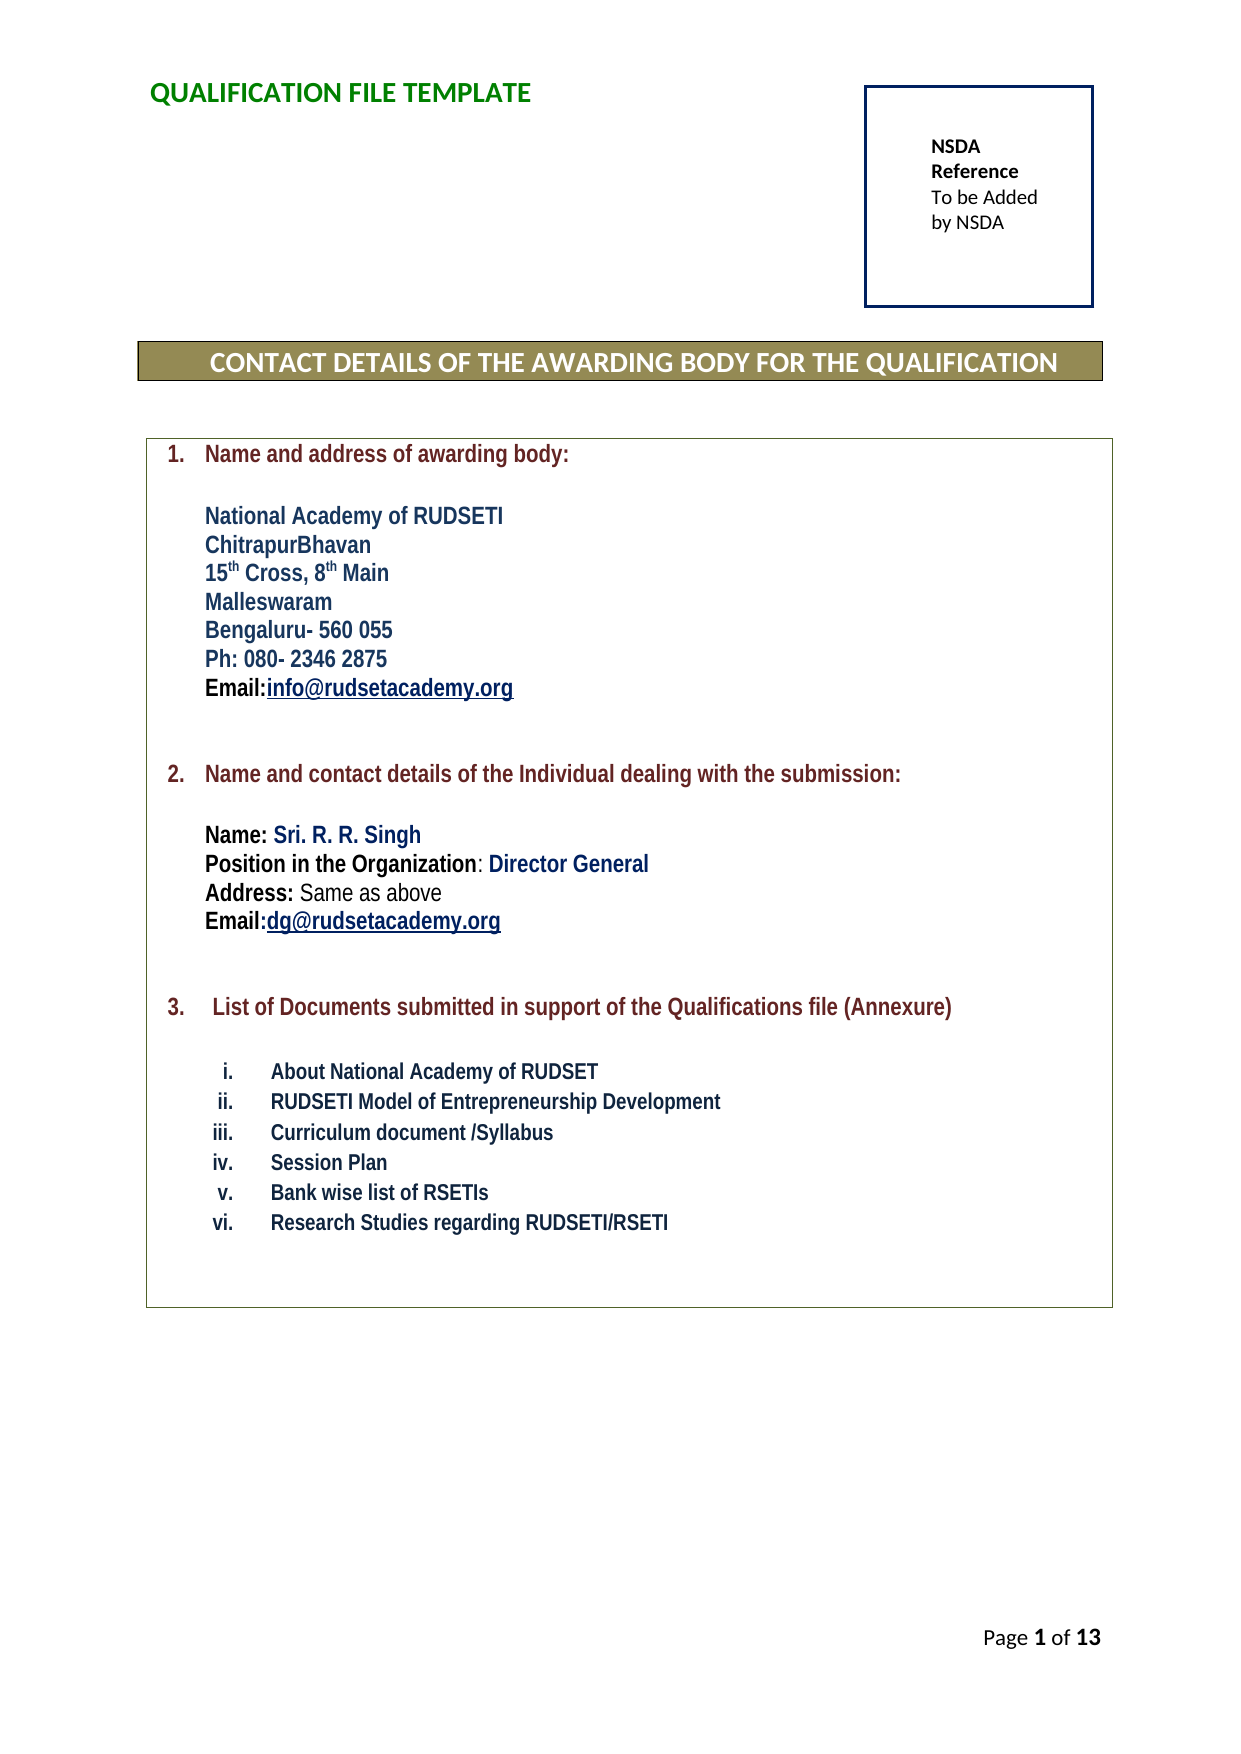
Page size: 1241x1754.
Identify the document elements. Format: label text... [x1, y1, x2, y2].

table_header Name and address of awarding body: National Academy of RUDSETI ChitrapurBhavan 15th Cross, 8th Main Malleswaram Bengaluru- 560 055 Ph: 080- 2346 2875 Email:info@rudsetacademy.org Name and contact details of the Individual dealing with the submission: Name: Sri. R. R. Singh Position in the Organization: Director General Address: Same as above Email:dg@rudsetacademy.org List of Documents submitted in support of the Qualifications file (Annexure) About National Academy of RUDSET RUDSETI Model of Entrepreneurship Development Curriculum document /Syllabus Session Plan Bank wise list of RSETIs Research Studies regarding RUDSETI/RSETI [147, 439, 1112, 1307]
text CONTACT DETAILS OF THE AWARDING BODY FOR THE QUALIFICATION [139, 342, 1102, 380]
